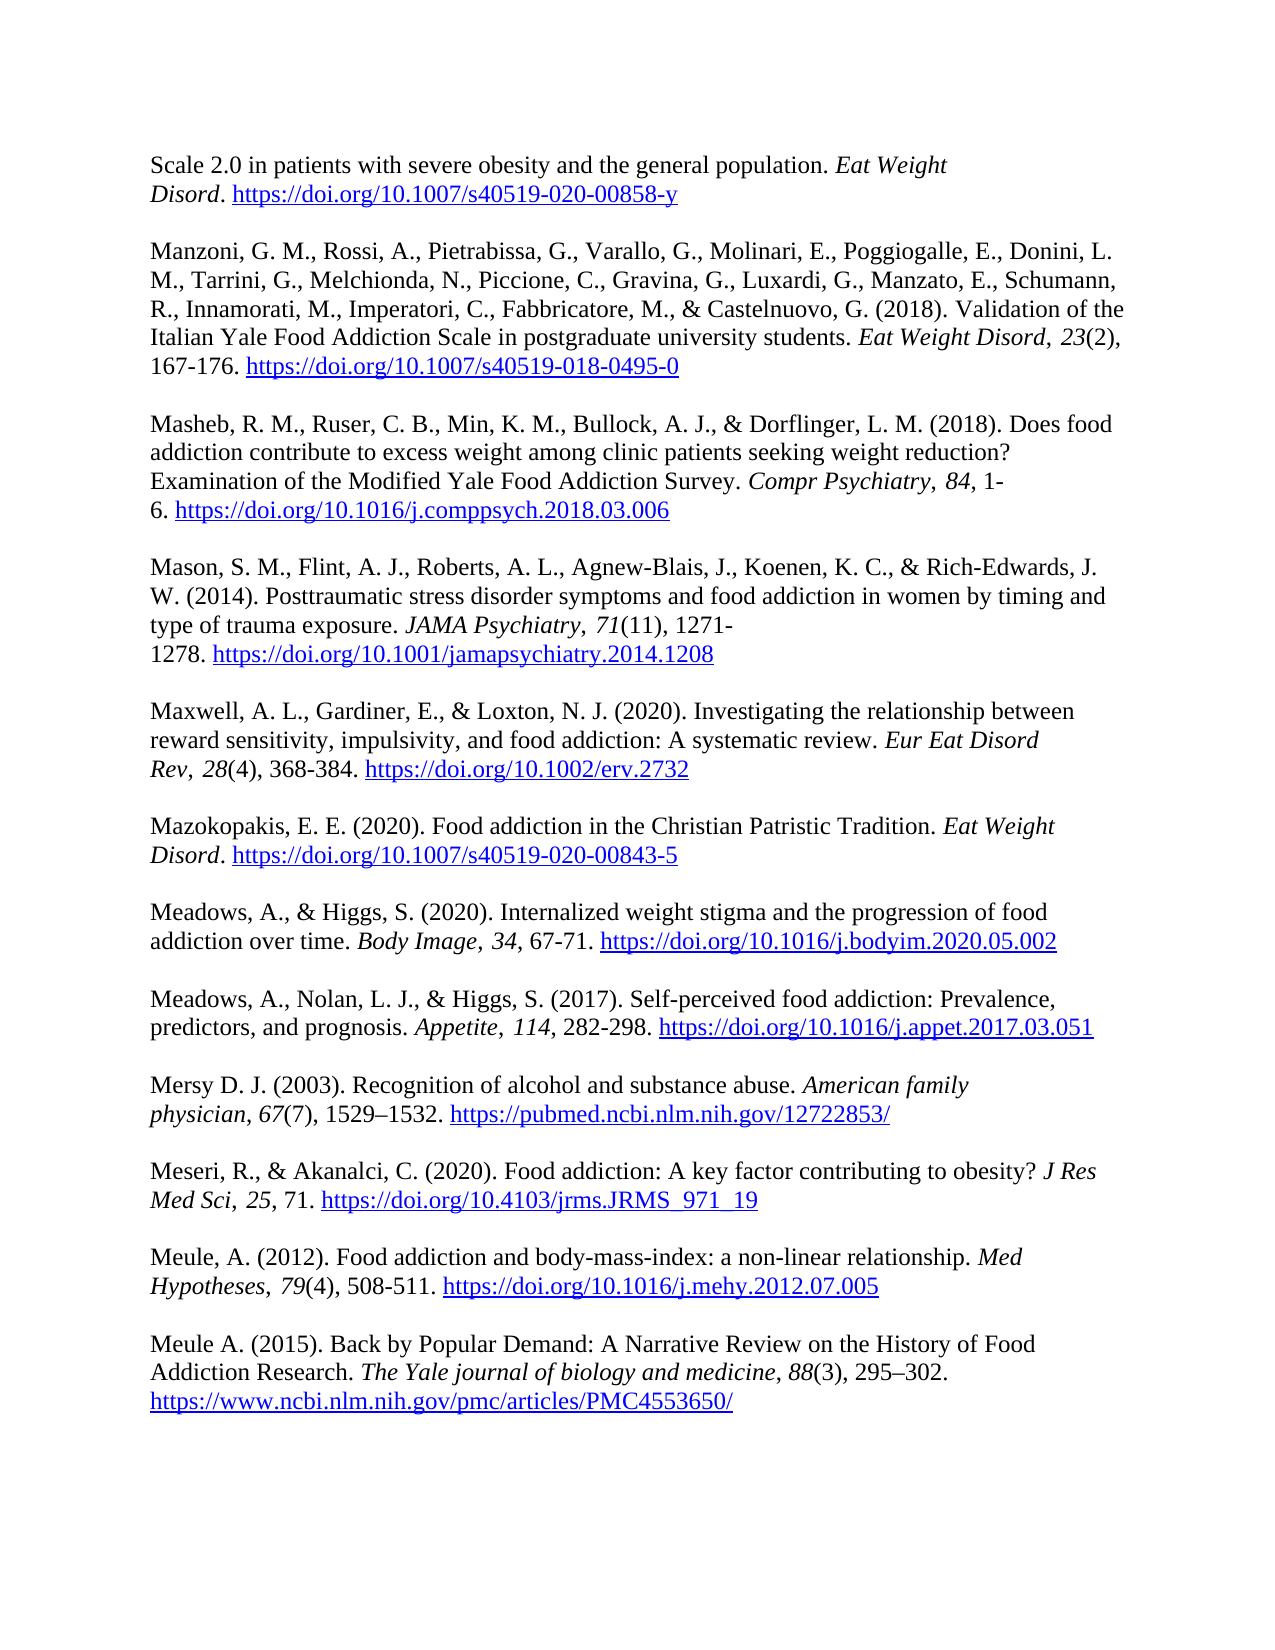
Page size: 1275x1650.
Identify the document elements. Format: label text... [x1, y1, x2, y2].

text Masheb, R. M., Ruser, C. B., Min, K. M., Bullock, A. J., & Dorflinger, L. M. (2018). Does food addiction contribute to excess weight among clinic patients seeking weight reduction? Examination of the Modified Yale Food Addiction Survey. Compr Psychiatry, 84, 1-6. https://doi.org/10.1016/j.comppsych.2018.03.006 [150, 409, 1125, 524]
text Mazokopakis, E. E. (2020). Food addiction in the Christian Patristic Tradition. Eat Weight Disord. https://doi.org/10.1007/s40519-020-00843-5 [150, 811, 1125, 869]
text Manzoni, G. M., Rossi, A., Pietrabissa, G., Varallo, G., Molinari, E., Poggiogalle, E., Donini, L. M., Tarrini, G., Melchionda, N., Piccione, C., Gravina, G., Luxardi, G., Manzato, E., Schumann, R., Innamorati, M., Imperatori, C., Fabbricatore, M., & Castelnuovo, G. (2018). Validation of the Italian Yale Food Addiction Scale in postgraduate university students. Eat Weight Disord, 23(2), 167-176. https://doi.org/10.1007/s40519-018-0495-0 [150, 236, 1125, 380]
text Meseri, R., & Akanalci, C. (2020). Food addiction: A key factor contributing to obesity? J Res Med Sci, 25, 71. https://doi.org/10.4103/jrms.JRMS_971_19 [150, 1156, 1125, 1214]
text Meadows, A., Nolan, L. J., & Higgs, S. (2017). Self-perceived food addiction: Prevalence, predictors, and prognosis. Appetite, 114, 282-298. https://doi.org/10.1016/j.appet.2017.03.051 [150, 984, 1125, 1041]
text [150, 150, 1125, 207]
text Mason, S. M., Flint, A. J., Roberts, A. L., Agnew-Blais, J., Koenen, K. C., & Rich-Edwards, J. W. (2014). Posttraumatic stress disorder symptoms and food addiction in women by timing and type of trauma exposure. JAMA Psychiatry, 71(11), 1271-1278. https://doi.org/10.1001/jamapsychiatry.2014.1208 [150, 552, 1125, 667]
text https://www.ncbi.nlm.nih.gov/pmc/articles/PMC4553650/ [150, 1386, 1125, 1415]
text Mersy D. J. (2003). Recognition of alcohol and substance abuse. American family physician, 67(7), 1529–1532. https://pubmed.ncbi.nlm.nih.gov/12722853/ [150, 1070, 1125, 1127]
text Meule, A. (2012). Food addiction and body-mass-index: a non-linear relationship. Med Hypotheses, 79(4), 508-511. https://doi.org/10.1016/j.mehy.2012.07.005 [150, 1242, 1125, 1300]
text Maxwell, A. L., Gardiner, E., & Loxton, N. J. (2020). Investigating the relationship between reward sensitivity, impulsivity, and food addiction: A systematic review. Eur Eat Disord Rev, 28(4), 368-384. https://doi.org/10.1002/erv.2732 [150, 696, 1125, 782]
text Meadows, A., & Higgs, S. (2020). Internalized weight stigma and the progression of food addiction over time. Body Image, 34, 67-71. https://doi.org/10.1016/j.bodyim.2020.05.002 [150, 897, 1125, 955]
text Meule A. (2015). Back by Popular Demand: A Narrative Review on the History of Food Addiction Research. The Yale journal of biology and medicine, 88(3), 295–302. [150, 1329, 1125, 1386]
